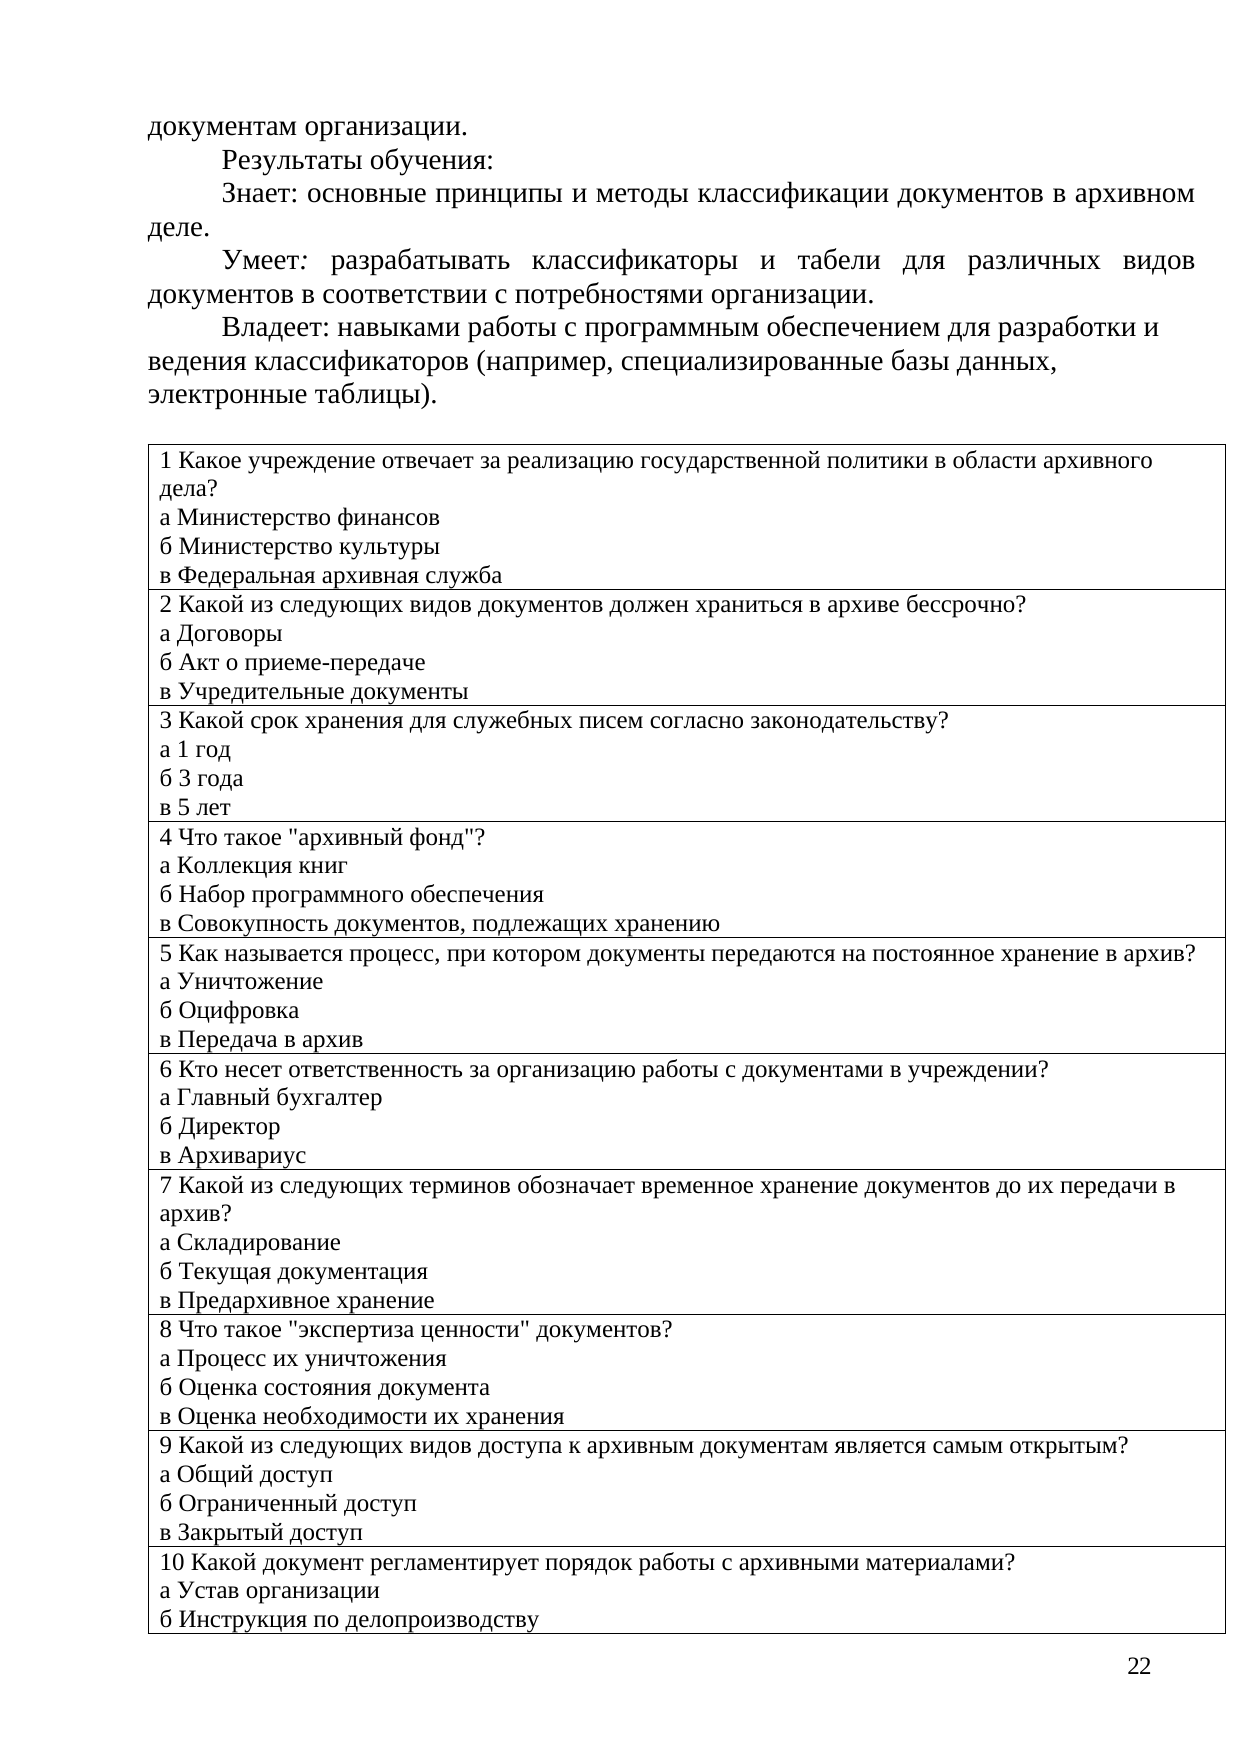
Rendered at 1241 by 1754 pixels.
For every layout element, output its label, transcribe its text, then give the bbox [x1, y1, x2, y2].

text Знает: основные принципы и методы классификации документов в архивном деле. [148, 175, 1196, 242]
table_cell 8 Что такое "экспертиза ценности" документов? a Процесс их уничтожения б Оценка состояния документа в Оценка необходимости их хранения [149, 1315, 1225, 1429]
table_cell 9 Какой из следующих видов доступа к архивным документам является самым открытым? a Общий доступ б Ограниченный доступ в Закрытый доступ [149, 1431, 1225, 1546]
table_cell 3 Какой срок хранения для служебных писем согласно законодательству? a 1 год б 3 года в 5 лет [149, 706, 1225, 821]
table_cell 7 Какой из следующих терминов обозначает временное хранение документов до их передачи в архив? a Складирование б Текущая документация в Предархивное хранение [149, 1170, 1225, 1313]
text Результаты обучения: [148, 142, 1196, 175]
text Умеет: разрабатывать классификаторы и табели для различных видов документов в соответствии с потребностями организации. [148, 242, 1196, 309]
table_cell 4 Что такое "архивный фонд"? a Коллекция книг б Набор программного обеспечения в Совокупность документов, подлежащих хранению [149, 822, 1225, 937]
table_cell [149, 1547, 1225, 1633]
table_header 1 Какое учреждение отвечает за реализацию государственной политики в области архивного дела? a Министерство финансов б Министерство культуры в Федеральная архивная служба [149, 445, 1225, 588]
table_cell 5 Как называется процесс, при котором документы передаются на постоянное хранение в архив? a Уничтожение б Оцифровка в Передача в архив [149, 938, 1225, 1053]
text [148, 108, 1196, 142]
table_cell 6 Кто несет ответственность за организацию работы с документами в учреждении? a Главный бухгалтер б Директор в Архивариус [149, 1054, 1225, 1169]
table_cell 2 Какой из следующих видов документов должен храниться в архиве бессрочно? a Договоры б Акт о приеме-передаче в Учредительные документы [149, 590, 1225, 704]
text Владеет: навыками работы с программным обеспечением для разработки и ведения классификаторов (например, специализированные базы данных, электронные таблицы). [148, 309, 1196, 410]
